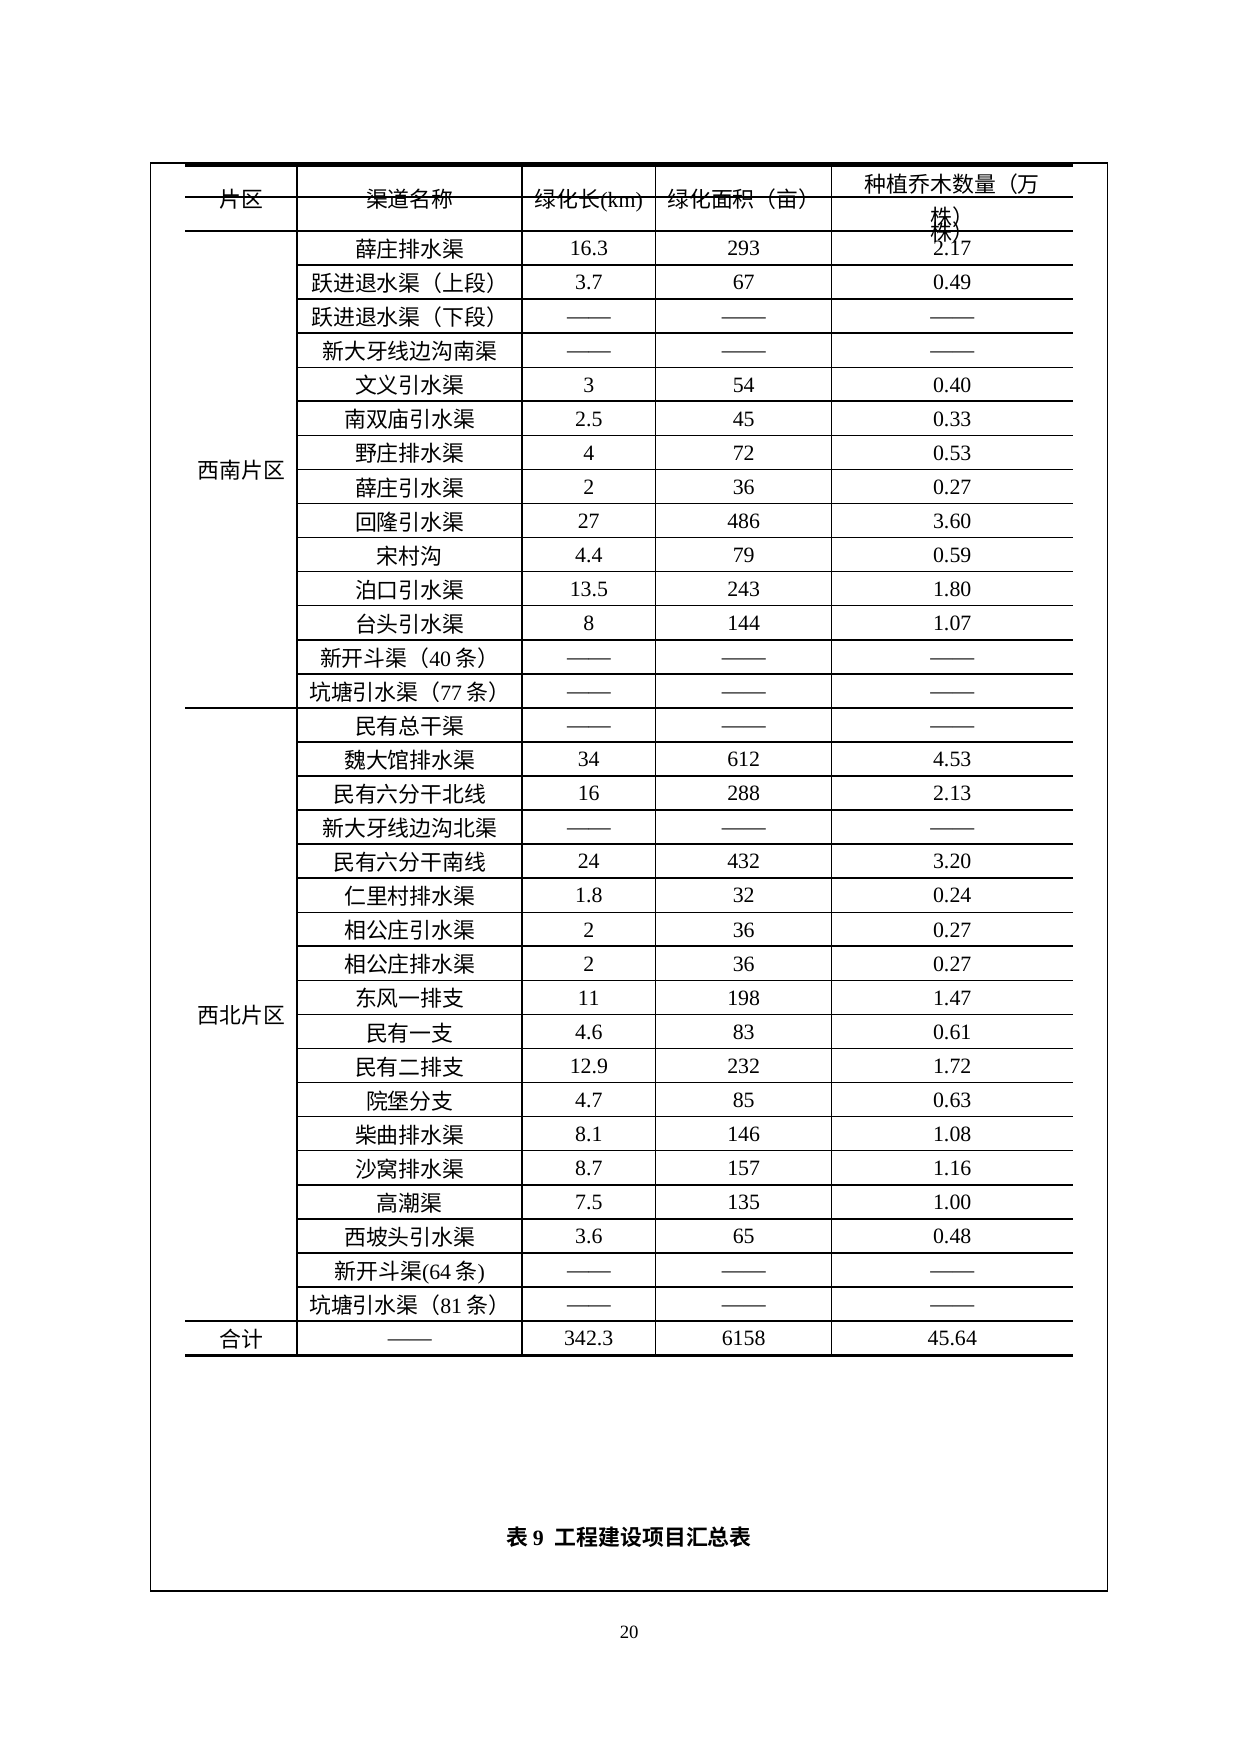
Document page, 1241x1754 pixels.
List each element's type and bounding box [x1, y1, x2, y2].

table_cell [151, 164, 1107, 1590]
